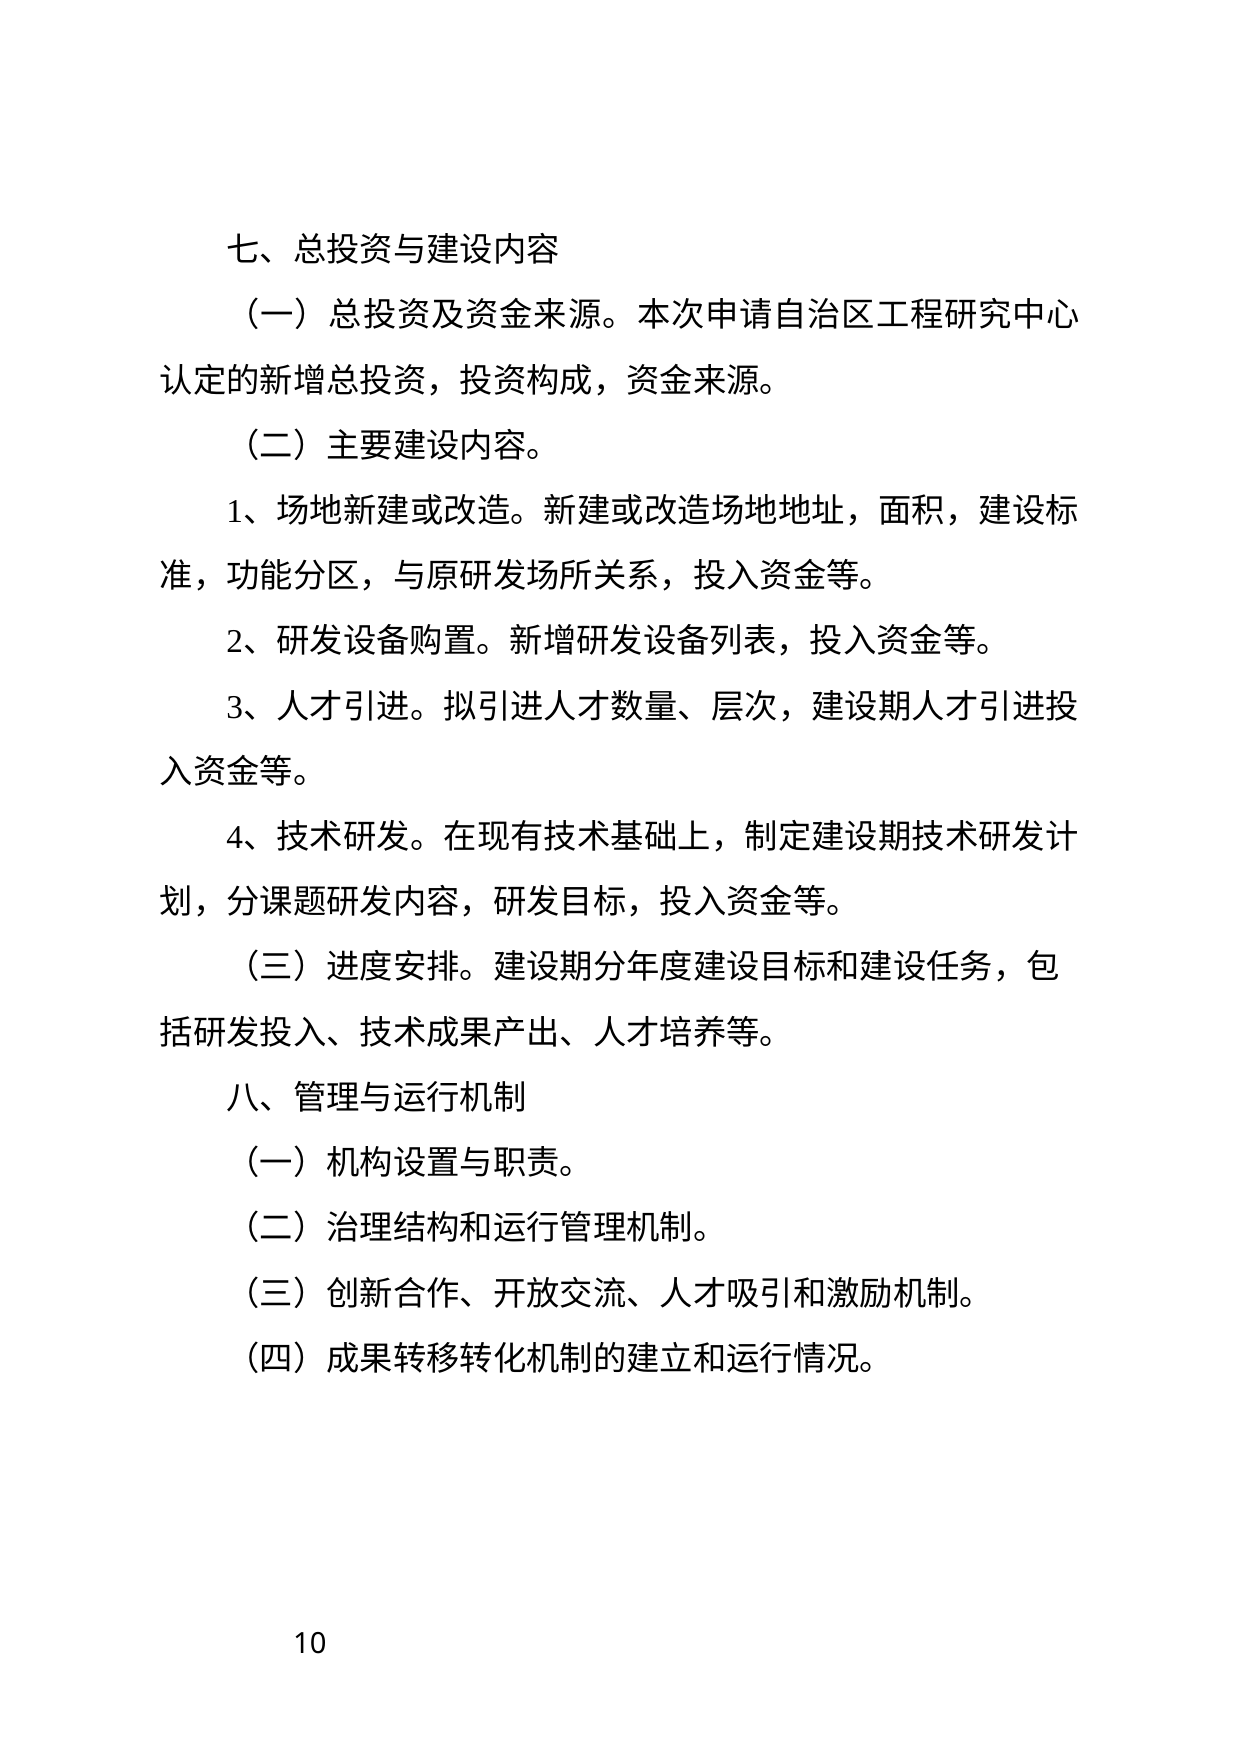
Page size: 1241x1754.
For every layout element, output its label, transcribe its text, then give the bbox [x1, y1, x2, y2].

text 3、人才引进。拟引进人才数量、层次，建设期人才引进投入资金等。 [159, 671, 1081, 801]
text 七、总投资与建设内容 [159, 214, 1081, 280]
text （三）进度安排。建设期分年度建设目标和建设任务，包括研发投入、技术成果产出、人才培养等。 [159, 932, 1081, 1062]
text （二）治理结构和运行管理机制。 [159, 1193, 1081, 1258]
text 4、技术研发。在现有技术基础上，制定建设期技术研发计划，分课题研发内容，研发目标，投入资金等。 [159, 801, 1081, 932]
text 1、场地新建或改造。新建或改造场地地址，面积，建设标准，功能分区，与原研发场所关系，投入资金等。 [159, 475, 1081, 606]
text （一）总投资及资金来源。本次申请自治区工程研究中心认定的新增总投资，投资构成，资金来源。 [159, 280, 1081, 410]
text （三）创新合作、开放交流、人才吸引和激励机制。 [159, 1258, 1081, 1323]
text （四）成果转移转化机制的建立和运行情况。 [159, 1323, 1081, 1388]
text 2、研发设备购置。新增研发设备列表，投入资金等。 [159, 606, 1081, 671]
text （一）机构设置与职责。 [159, 1127, 1081, 1193]
text 八、管理与运行机制 [159, 1062, 1081, 1127]
text （二）主要建设内容。 [159, 410, 1081, 475]
